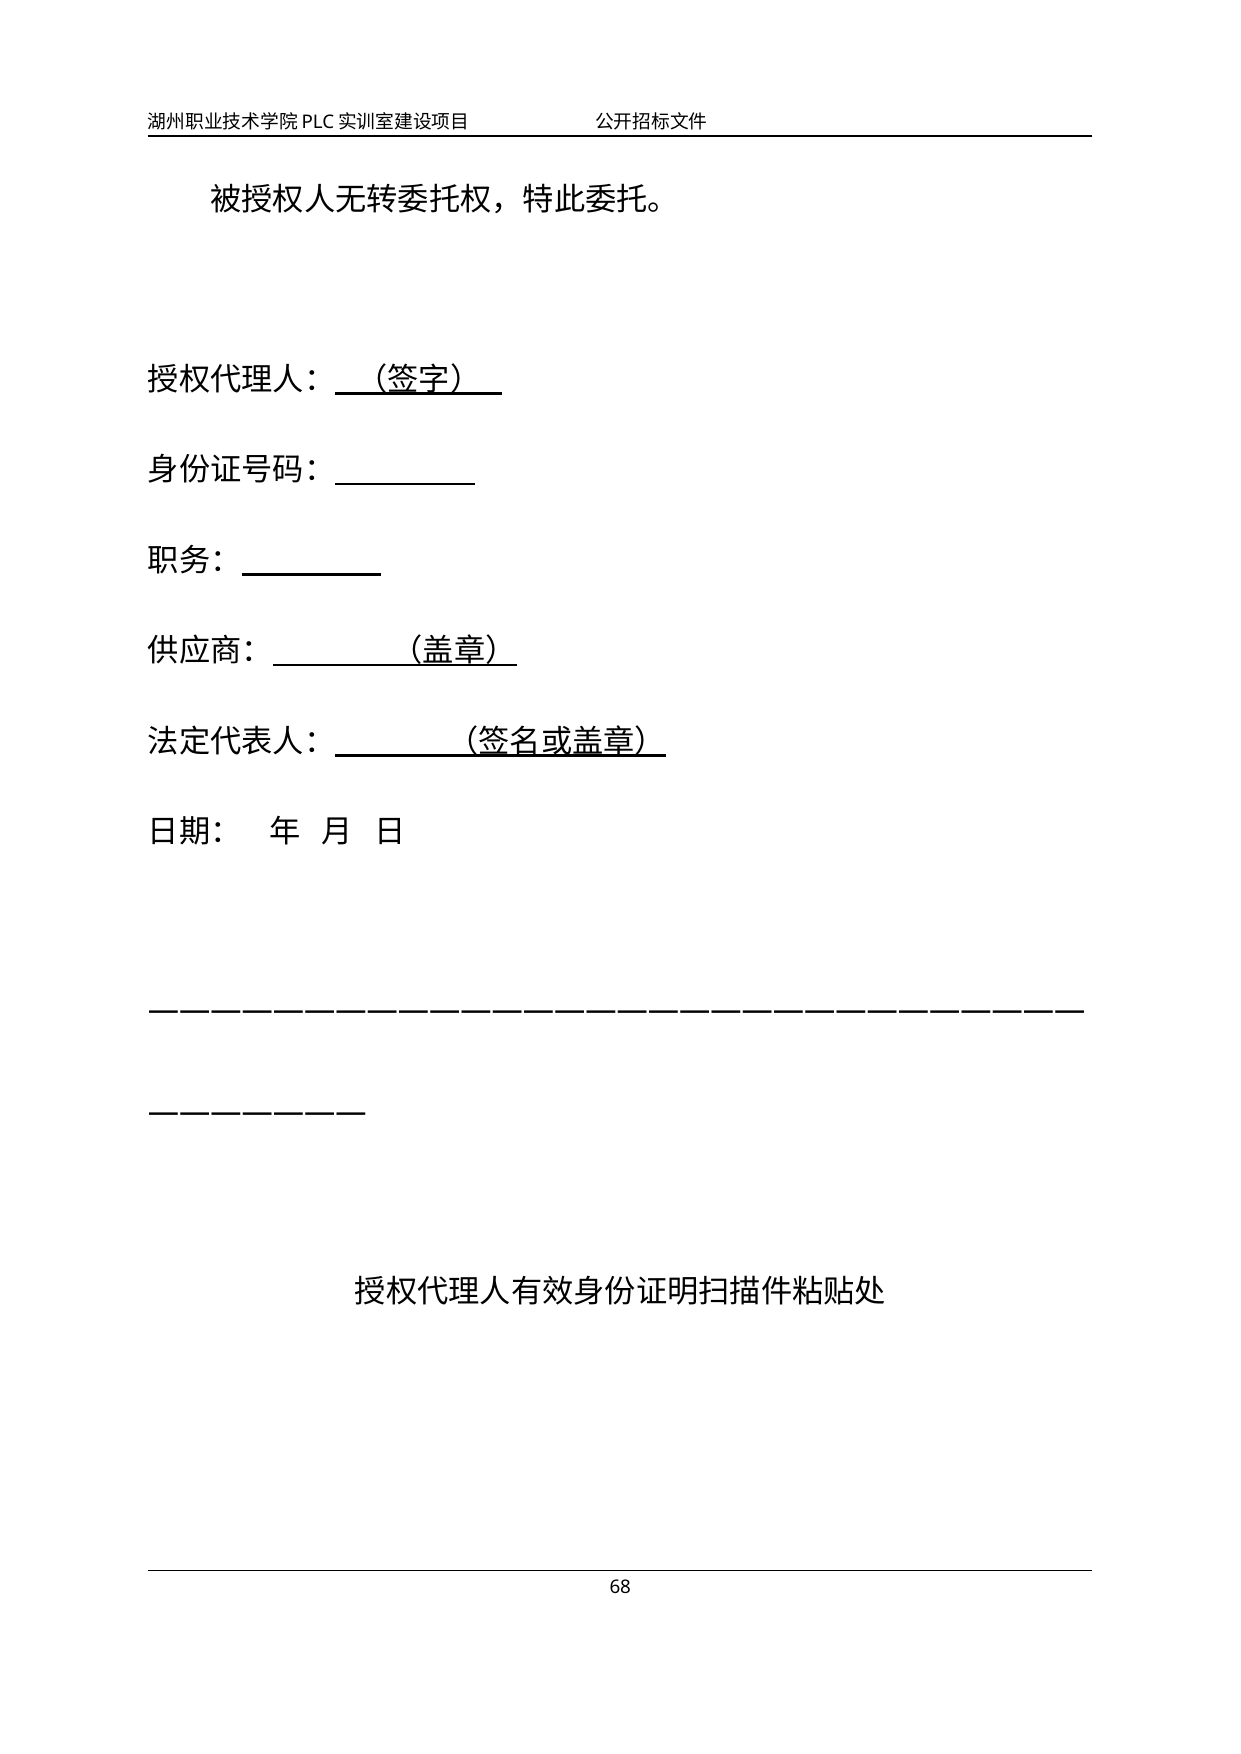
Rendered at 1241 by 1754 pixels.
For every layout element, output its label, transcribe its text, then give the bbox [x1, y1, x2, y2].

text 身份证号码： [148, 433, 1092, 501]
text 授权代理人有效身份证明扫描件粘贴处 [148, 1255, 1092, 1323]
text 日期： 年 月 日 [148, 795, 1092, 863]
text 职务： [148, 523, 1092, 591]
text 授权代理人： （签字） [148, 342, 1092, 410]
text 供应商： （盖章） [148, 614, 1092, 682]
text ————————————————————————————————————— [148, 974, 1092, 1144]
text 法定代表人： （签名或盖章） [148, 704, 1092, 772]
text 被授权人无转委托权，特此委托。 [148, 163, 1092, 231]
